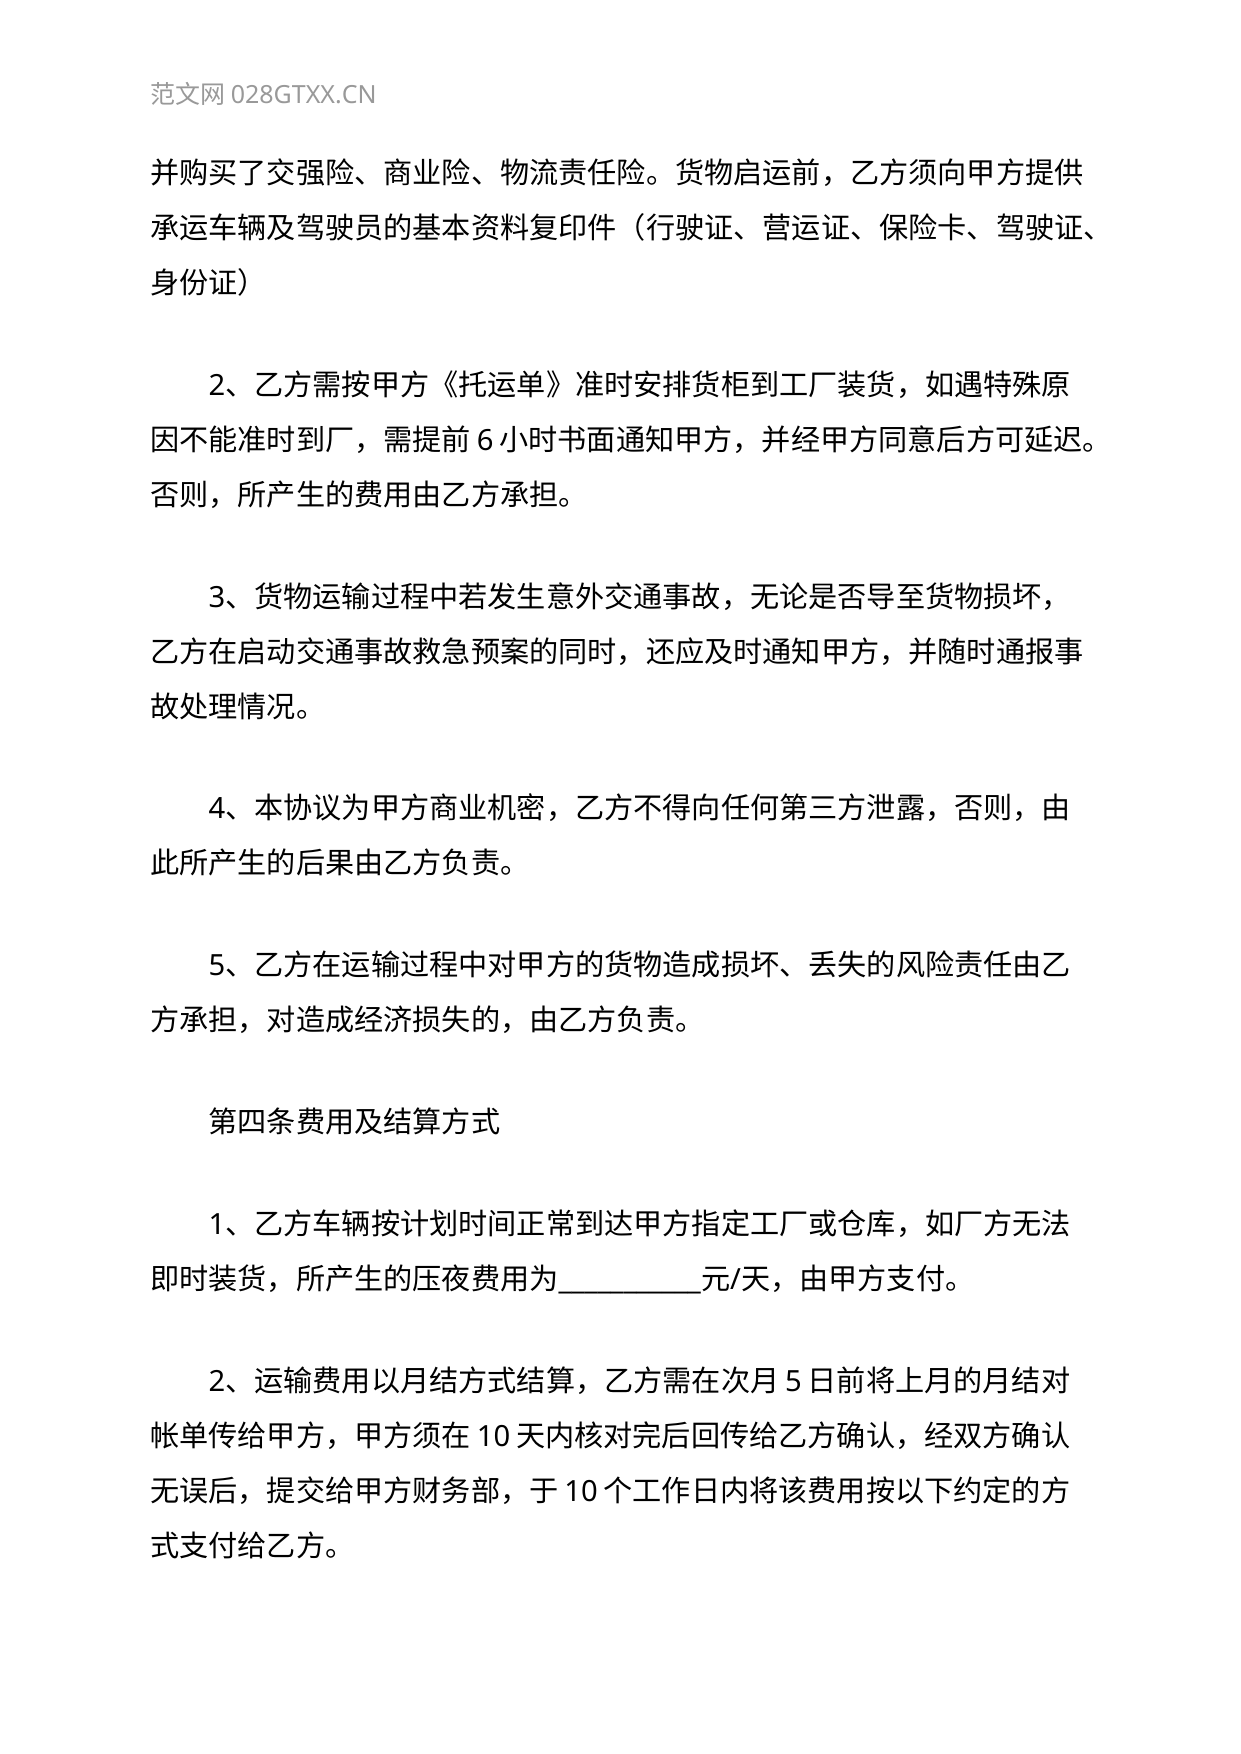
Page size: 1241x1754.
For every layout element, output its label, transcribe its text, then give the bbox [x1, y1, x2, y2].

text 5、乙方在运输过程中对甲方的货物造成损坏、丢失的风险责任由乙方承担，对造成经济损失的，由乙方负责。 [150, 942, 1090, 1039]
text 2、乙方需按甲方《托运单》准时安排货柜到工厂装货，如遇特殊原因不能准时到厂，需提前6小时书面通知甲方，并经甲方同意后方可延迟。否则，所产生的费用由乙方承担。 [150, 362, 1090, 514]
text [150, 150, 1090, 302]
text 4、本协议为甲方商业机密，乙方不得向任何第三方泄露，否则，由此所产生的后果由乙方负责。 [150, 785, 1090, 882]
text 2、运输费用以月结方式结算，乙方需在次月5日前将上月的月结对帐单传给甲方，甲方须在10天内核对完后回传给乙方确认，经双方确认无误后，提交给甲方财务部，于10个工作日内将该费用按以下约定的方式支付给乙方。 [150, 1357, 1090, 1564]
text 第四条费用及结算方式 [150, 1098, 1090, 1141]
text 1、乙方车辆按计划时间正常到达甲方指定工厂或仓库，如厂方无法即时装货，所产生的压夜费用为___________元/天，由甲方支付。 [150, 1200, 1090, 1298]
text 3、货物运输过程中若发生意外交通事故，无论是否导至货物损坏，乙方在启动交通事故救急预案的同时，还应及时通知甲方，并随时通报事故处理情况。 [150, 573, 1090, 726]
